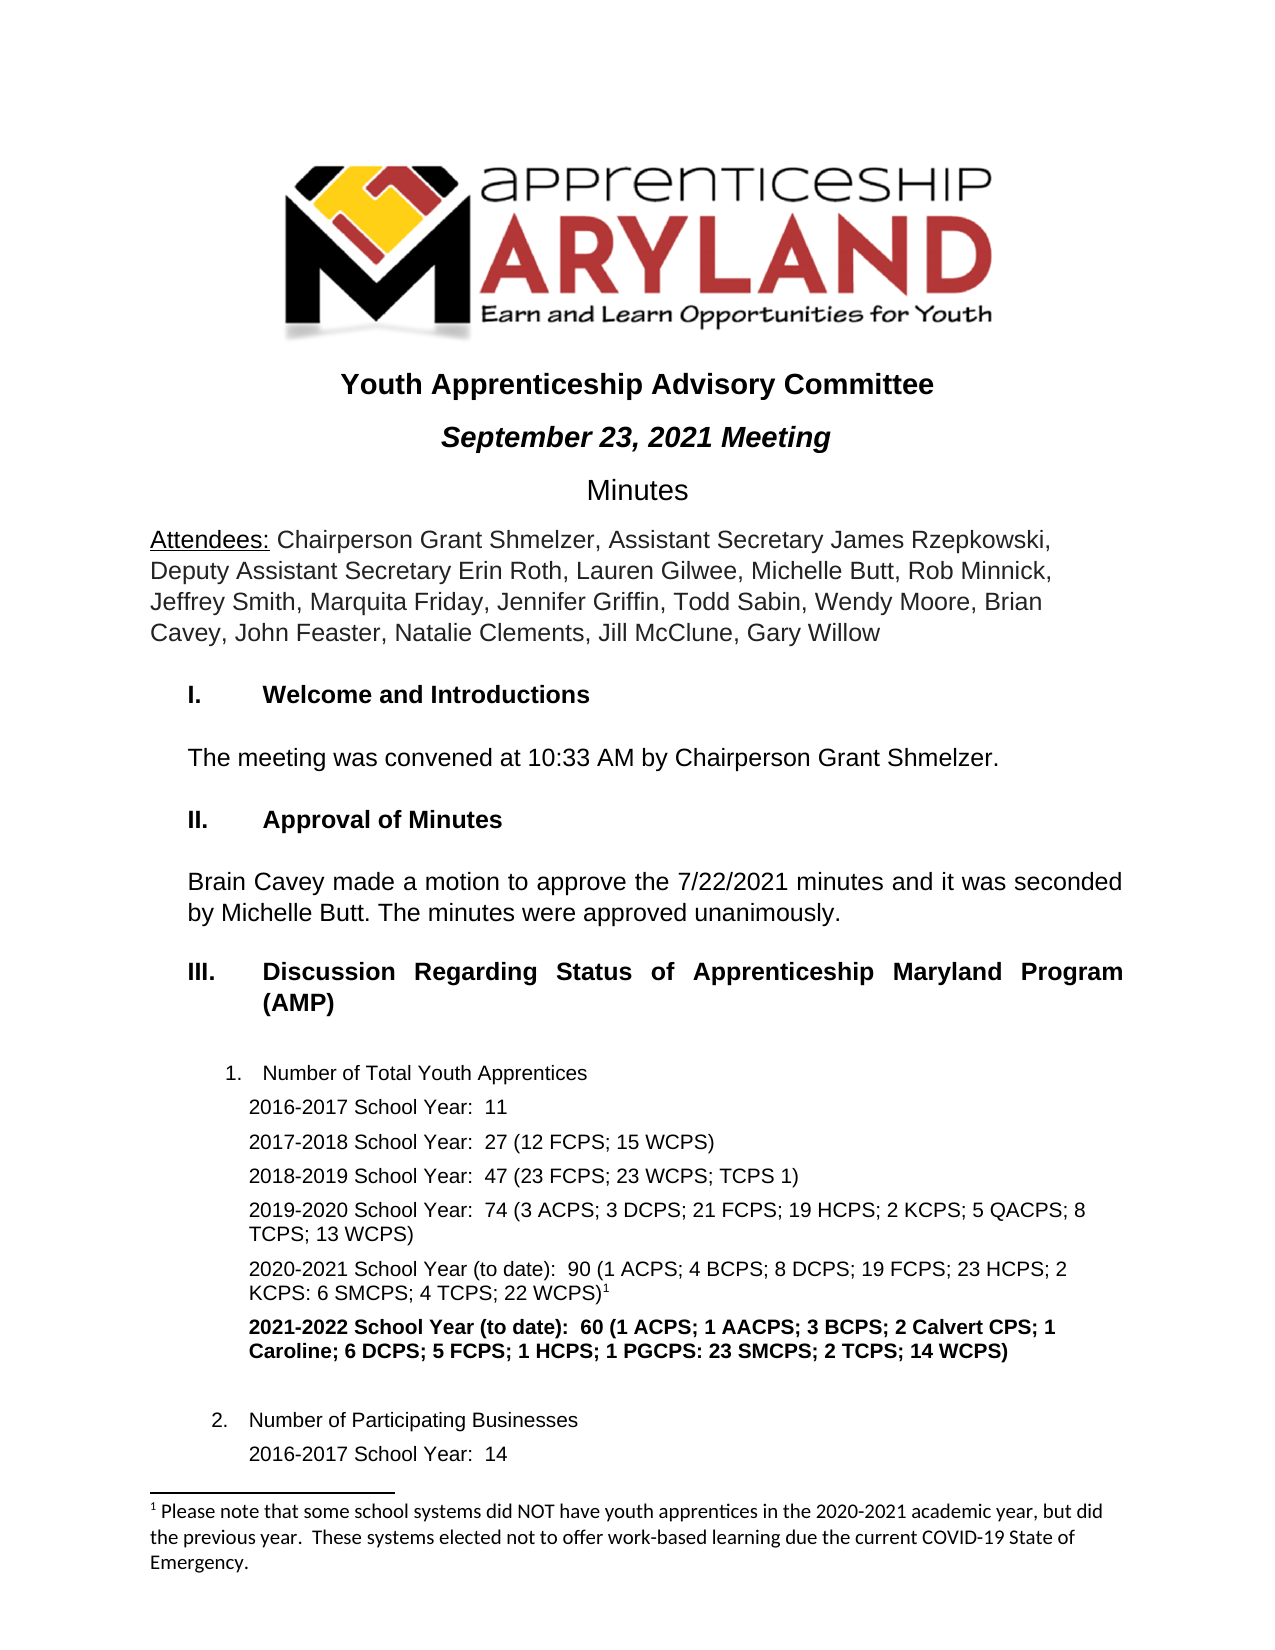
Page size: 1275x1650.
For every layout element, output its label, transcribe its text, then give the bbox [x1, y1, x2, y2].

text Youth Apprenticeship Advisory Committee [150, 367, 1125, 400]
text 2017-2018 School Year: 27 (12 FCPS; 15 WCPS) [248, 1129, 1125, 1153]
text Brain Cavey made a motion to approve the 7/22/2021 minutes and it was seconded by Michelle Butt. The minutes were approved unanimously. [187, 867, 1125, 927]
list Welcome and Introductions [187, 681, 1125, 709]
text September 23, 2021 Meeting [150, 420, 1125, 453]
text 2016-2017 School Year: 11 [248, 1095, 1125, 1119]
text Minutes [150, 472, 1125, 506]
picture [272, 150, 1003, 348]
text Attendees: Chairperson Grant Shmelzer, Assistant Secretary James Rzepkowski, Deputy Assistant Secretary Erin Roth, Lauren Gilwee, Michelle Butt, Rob Minnick, Jeffrey Smith, Marquita Friday, Jennifer Griffin, Todd Sabin, Wendy Moore, Brian Cavey, John Feaster, Natalie Clements, Jill McClune, Gary Willow [150, 525, 1125, 647]
text 2021-2022 School Year (to date): 60 (1 ACPS; 1 AACPS; 3 BCPS; 2 Calvert CPS; 1 Caroline; 6 DCPS; 5 FCPS; 1 HCPS; 1 PGCPS: 23 SMCPS; 2 TCPS; 14 WCPS) [248, 1315, 1125, 1363]
text The meeting was convened at 10:33 AM by Chairperson Grant Shmelzer. [187, 743, 1125, 771]
text 2019-2020 School Year: 74 (3 ACPS; 3 DCPS; 21 FCPS; 19 HCPS; 2 KCPS; 5 QACPS; 8 TCPS; 13 WCPS) [248, 1198, 1125, 1246]
list Approval of Minutes [187, 805, 1125, 833]
list Discussion Regarding Status of Apprenticeship Maryland Program (AMP) [187, 957, 1125, 1017]
text 2016-2017 School Year: 14 [248, 1442, 1125, 1466]
text 2018-2019 School Year: 47 (23 FCPS; 23 WCPS; TCPS 1) [248, 1164, 1125, 1188]
list Number of Participating Businesses [211, 1408, 1125, 1432]
list Number of Total Youth Apprentices [225, 1061, 1125, 1085]
text 2020-2021 School Year (to date): 90 (1 ACPS; 4 BCPS; 8 DCPS; 19 FCPS; 23 HCPS; 2 KCPS: 6 SMCPS; 4 TCPS; 22 WCPS) [248, 1257, 1125, 1304]
